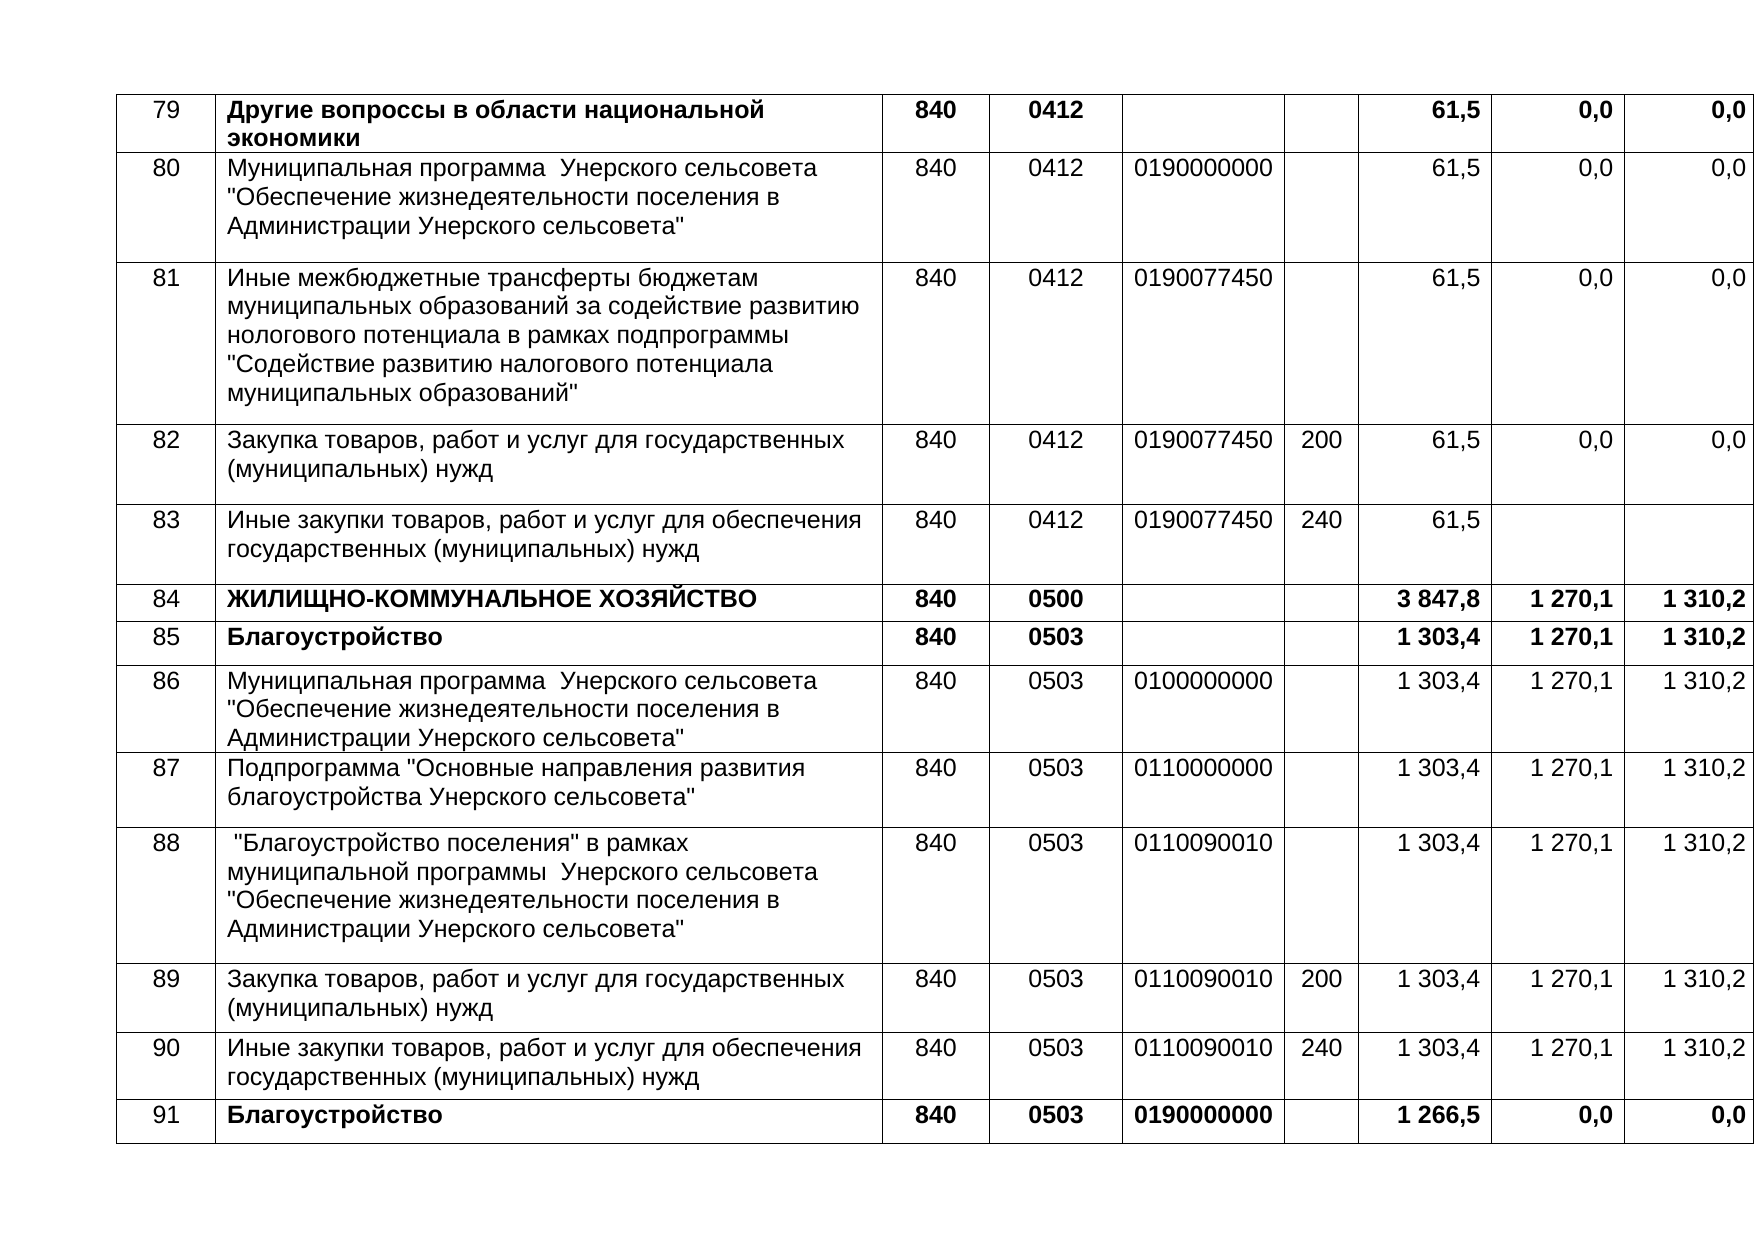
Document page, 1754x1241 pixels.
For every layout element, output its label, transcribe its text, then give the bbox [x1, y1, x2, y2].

table_cell 0190077450 [1123, 425, 1284, 504]
table_cell 0,0 [1492, 153, 1624, 262]
table_cell 200 [1285, 425, 1358, 504]
table_cell 0110000000 [1123, 753, 1284, 827]
table_cell 1 270,1 [1492, 1033, 1624, 1099]
table_cell 61,5 [1359, 425, 1491, 504]
table_cell 840 [883, 666, 989, 752]
table_cell 1 303,4 [1359, 828, 1491, 963]
table_cell 1 303,4 [1359, 964, 1491, 1032]
table_cell [1285, 828, 1358, 963]
table_cell 0503 [990, 666, 1122, 752]
table_cell 1 310,2 [1625, 622, 1753, 665]
table_cell Муниципальная программа Унерского сельсовета "Обеспечение жизнедеятельности поселения в Администрации Унерского сельсовета" [216, 153, 882, 262]
table_cell 0503 [990, 622, 1122, 665]
table_cell 1 270,1 [1492, 964, 1624, 1032]
table_cell 840 [883, 828, 989, 963]
table_cell 1 310,2 [1625, 828, 1753, 963]
table_cell 61,5 [1359, 95, 1491, 152]
table_cell 0,0 [1492, 263, 1624, 424]
table_cell 0412 [990, 95, 1122, 152]
table_cell 840 [883, 505, 989, 583]
table_cell [1285, 753, 1358, 827]
table_cell 0,0 [1492, 95, 1624, 152]
table_cell 240 [1285, 505, 1358, 583]
table_cell 1 303,4 [1359, 753, 1491, 827]
table_cell 840 [883, 622, 989, 665]
table_cell 840 [883, 1033, 989, 1099]
table_cell 83 [117, 505, 215, 583]
table_cell 1 270,1 [1492, 753, 1624, 827]
table_cell 3 847,8 [1359, 585, 1491, 621]
table_cell 0,0 [1492, 425, 1624, 504]
table_cell [1285, 1100, 1358, 1143]
table_cell 200 [1285, 964, 1358, 1032]
table_cell 90 [117, 1033, 215, 1099]
table_cell 1 310,2 [1625, 585, 1753, 621]
table_cell 0110090010 [1123, 964, 1284, 1032]
table_cell 1 303,4 [1359, 1033, 1491, 1099]
table_cell [1285, 95, 1358, 152]
table_cell [1492, 505, 1624, 583]
table_cell Благоустройство [216, 1100, 882, 1143]
table_cell Иные закупки товаров, работ и услуг для обеспечения государственных (муниципальных) нужд [216, 1033, 882, 1099]
table_cell 91 [117, 1100, 215, 1143]
table_cell 0110090010 [1123, 828, 1284, 963]
table_cell 1 270,1 [1492, 585, 1624, 621]
table_cell Закупка товаров, работ и услуг для государственных (муниципальных) нужд [216, 425, 882, 504]
table_cell 0,0 [1625, 1100, 1753, 1143]
table_cell [1625, 505, 1753, 583]
table_cell [1123, 95, 1284, 152]
table_cell 0412 [990, 153, 1122, 262]
table_cell [1123, 585, 1284, 621]
table_cell Другие вопроссы в области национальной экономики [216, 95, 882, 152]
table_cell 84 [117, 585, 215, 621]
table_cell [1285, 585, 1358, 621]
table_cell ЖИЛИЩНО-КОММУНАЛЬНОЕ ХОЗЯЙСТВО [216, 585, 882, 621]
table_cell 61,5 [1359, 505, 1491, 583]
table_cell 840 [883, 753, 989, 827]
table_cell 0190000000 [1123, 153, 1284, 262]
table_cell 0503 [990, 1033, 1122, 1099]
table_cell "Благоустройство поселения" в рамках муниципальной программы Унерского сельсовета "Обеспечение жизнедеятельности поселения в Администрации Унерского сельсовета" [216, 828, 882, 963]
table_cell 0190000000 [1123, 1100, 1284, 1143]
table_cell Благоустройство [216, 622, 882, 665]
table_cell 0503 [990, 828, 1122, 963]
table_cell [1285, 263, 1358, 424]
table_cell 0503 [990, 964, 1122, 1032]
table_cell 1 270,1 [1492, 828, 1624, 963]
table_cell 0110090010 [1123, 1033, 1284, 1099]
table_cell Закупка товаров, работ и услуг для государственных (муниципальных) нужд [216, 964, 882, 1032]
table_cell 85 [117, 622, 215, 665]
table_cell 840 [883, 425, 989, 504]
table_cell 0503 [990, 1100, 1122, 1143]
table_cell 89 [117, 964, 215, 1032]
table_cell Иные закупки товаров, работ и услуг для обеспечения государственных (муниципальных) нужд [216, 505, 882, 583]
table_cell 840 [883, 263, 989, 424]
table_cell 240 [1285, 1033, 1358, 1099]
table_cell 1 270,1 [1492, 666, 1624, 752]
table_cell 1 303,4 [1359, 622, 1491, 665]
table_cell 0412 [990, 505, 1122, 583]
table_cell 840 [883, 585, 989, 621]
table_cell 0412 [990, 425, 1122, 504]
table_cell 1 310,2 [1625, 964, 1753, 1032]
table_cell 840 [883, 95, 989, 152]
table_cell 0190077450 [1123, 505, 1284, 583]
table_cell 1 310,2 [1625, 666, 1753, 752]
table_cell 0,0 [1492, 1100, 1624, 1143]
table_cell 1 266,5 [1359, 1100, 1491, 1143]
table_cell 61,5 [1359, 263, 1491, 424]
table_cell 86 [117, 666, 215, 752]
table_cell 0,0 [1625, 95, 1753, 152]
table_cell 0190077450 [1123, 263, 1284, 424]
table_cell 82 [117, 425, 215, 504]
table_cell 840 [883, 964, 989, 1032]
table_cell 0,0 [1625, 153, 1753, 262]
table_cell Иные межбюджетные трансферты бюджетам муниципальных образований за содействие развитию нологового потенциала в рамках подпрограммы "Содействие развитию налогового потенциала муниципальных образований" [216, 263, 882, 424]
table_cell 0503 [990, 753, 1122, 827]
table_cell 0412 [990, 263, 1122, 424]
table_cell 0500 [990, 585, 1122, 621]
table_cell 0,0 [1625, 263, 1753, 424]
table_cell 0,0 [1625, 425, 1753, 504]
table_cell [1285, 153, 1358, 262]
table_cell 840 [883, 1100, 989, 1143]
table_cell 1 310,2 [1625, 1033, 1753, 1099]
table_cell [1285, 622, 1358, 665]
table_cell 61,5 [1359, 153, 1491, 262]
table_cell Подпрограмма "Основные направления развития благоустройства Унерского сельсовета" [216, 753, 882, 827]
table_cell 1 270,1 [1492, 622, 1624, 665]
table_cell 79 [117, 95, 215, 152]
table_cell 87 [117, 753, 215, 827]
table_cell [1123, 622, 1284, 665]
table_cell 88 [117, 828, 215, 963]
table_cell 1 303,4 [1359, 666, 1491, 752]
table_cell 80 [117, 153, 215, 262]
table_cell [1285, 666, 1358, 752]
table_cell 1 310,2 [1625, 753, 1753, 827]
table_cell 81 [117, 263, 215, 424]
table_cell 0100000000 [1123, 666, 1284, 752]
table_cell Муниципальная программа Унерского сельсовета "Обеспечение жизнедеятельности поселения в Администрации Унерского сельсовета" [216, 666, 882, 752]
table_cell 840 [883, 153, 989, 262]
